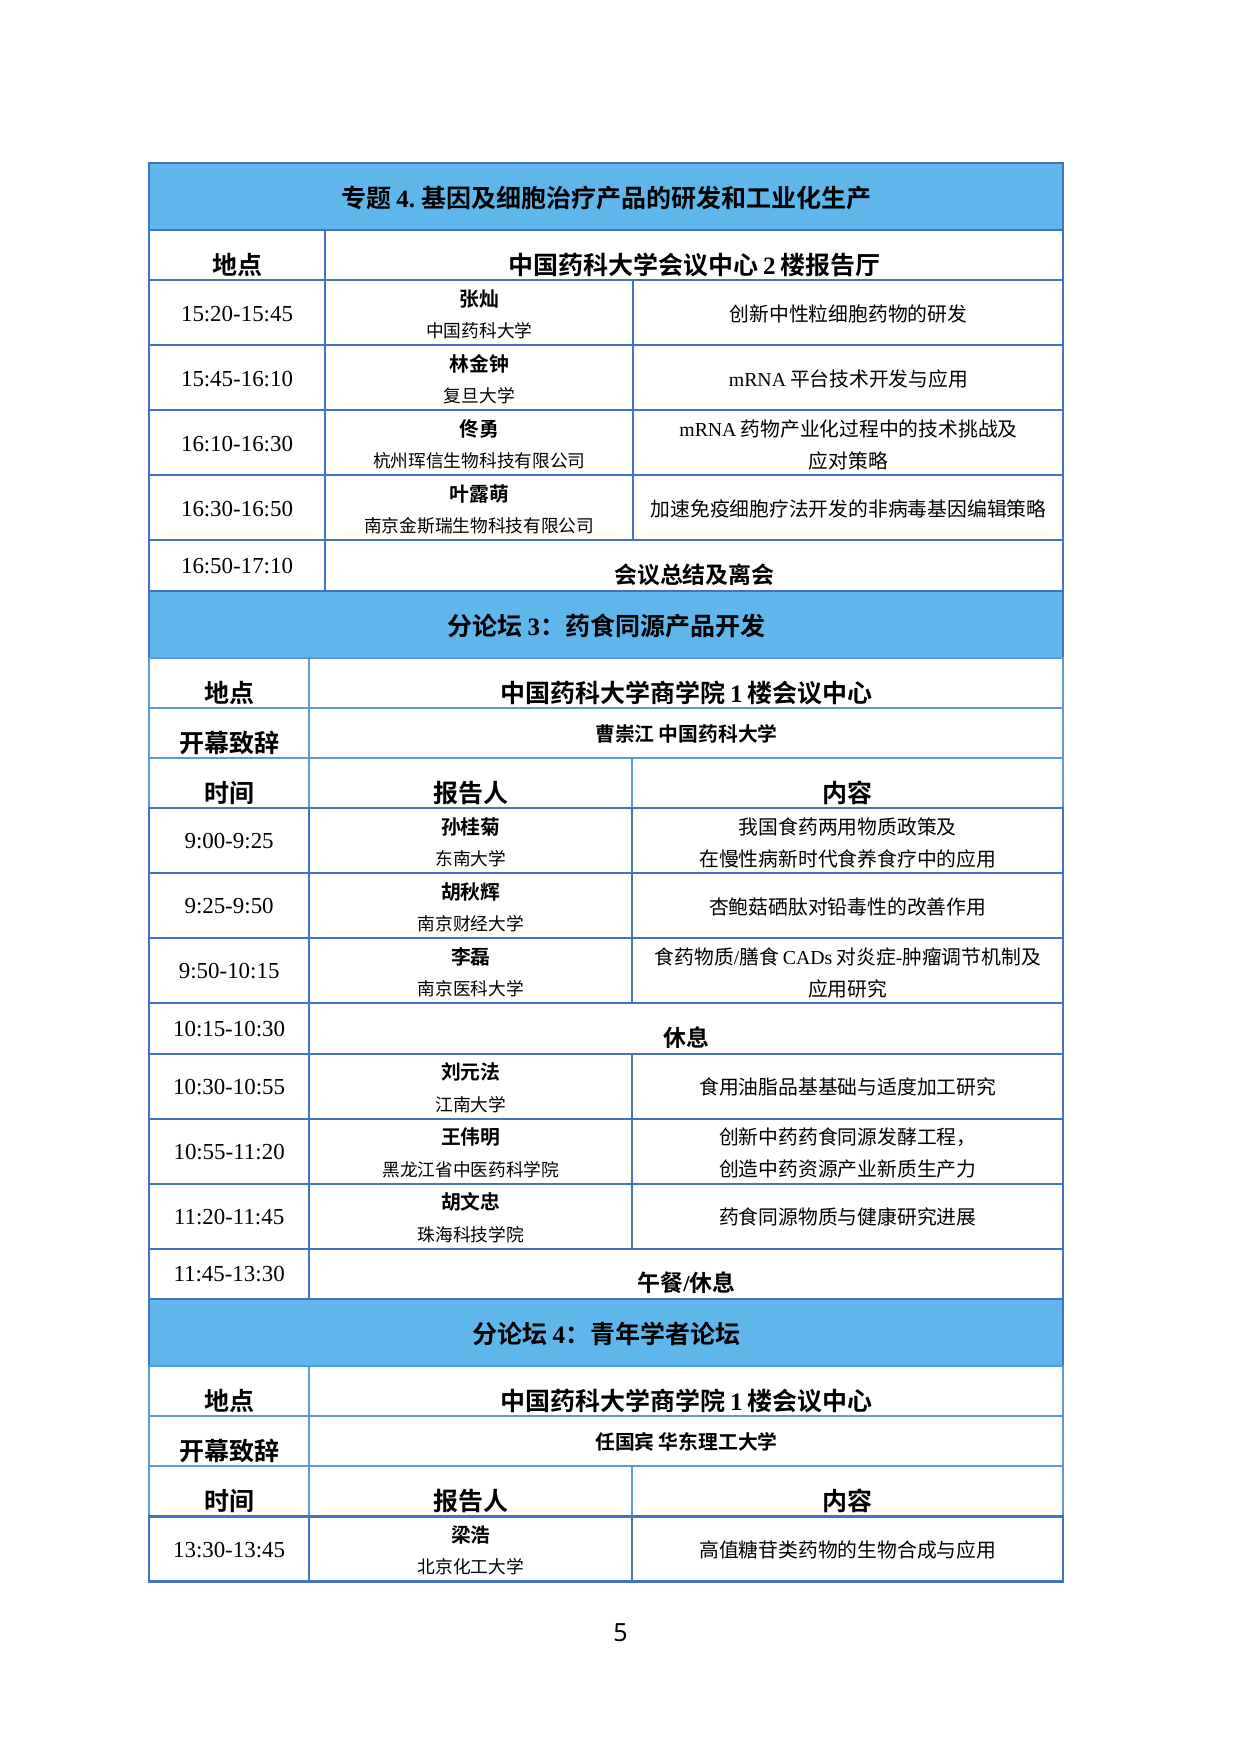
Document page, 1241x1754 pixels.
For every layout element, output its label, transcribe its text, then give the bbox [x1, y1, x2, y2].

table_cell 15:45-16:10 [150, 346, 324, 409]
table_cell 梁浩 北京化工大学 [310, 1518, 631, 1580]
table_cell 加速免疫细胞疗法开发的非病毒基因编辑策略 [634, 476, 1062, 539]
table_cell mRNA平台技术开发与应用 [634, 346, 1062, 409]
table_cell 胡文忠 珠海科技学院 [310, 1185, 631, 1247]
table_cell 15:20-15:45 [150, 281, 324, 344]
table_cell 高值糖苷类药物的生物合成与应用 [633, 1518, 1062, 1580]
table_cell 报告人 [310, 759, 631, 807]
table_cell 刘元法 江南大学 [310, 1055, 631, 1117]
table_cell 报告人 [310, 1467, 631, 1515]
table_cell 中国药科大学商学院1楼会议中心 [310, 1367, 1062, 1415]
table_cell 休息 [310, 1004, 1062, 1052]
table_cell 11:45-13:30 [150, 1250, 308, 1298]
table_cell 11:20-11:45 [150, 1185, 308, 1247]
table_cell 10:55-11:20 [150, 1120, 308, 1182]
table_cell 9:25-9:50 [150, 874, 308, 937]
table_cell 内容 [633, 759, 1062, 807]
table_cell 林金钟 复旦大学 [326, 346, 632, 409]
table_cell 中国药科大学会议中心2楼报告厅 [326, 231, 1062, 279]
table_cell 叶露萌 南京金斯瑞生物科技有限公司 [326, 476, 632, 539]
table_cell 开幕致辞 [150, 709, 308, 757]
table_cell 9:00-9:25 [150, 809, 308, 872]
table_cell 任国宾 华东理工大学 [310, 1417, 1062, 1465]
table_cell 我国食药两用物质政策及 在慢性病新时代食养食疗中的应用 [633, 809, 1062, 872]
table_cell 时间 [150, 759, 308, 807]
table_cell 16:50-17:10 [150, 541, 324, 589]
table_cell 9:50-10:15 [150, 939, 308, 1002]
table_cell 创新中性粒细胞药物的研发 [634, 281, 1062, 344]
table_cell 午餐/休息 [310, 1250, 1062, 1298]
table_cell 会议总结及离会 [326, 541, 1062, 589]
table_cell 胡秋辉 南京财经大学 [310, 874, 631, 937]
table_cell 分论坛3：药食同源产品开发 [150, 592, 1062, 657]
table_cell 10:15-10:30 [150, 1004, 308, 1052]
table_cell 杏鲍菇硒肽对铅毒性的改善作用 [633, 874, 1062, 937]
table_cell 食药物质/膳食CADs对炎症-肿瘤调节机制及 应用研究 [633, 939, 1062, 1002]
table_cell 药食同源物质与健康研究进展 [633, 1185, 1062, 1247]
table_cell 食用油脂品基基础与适度加工研究 [633, 1055, 1062, 1117]
table_cell 佟勇 杭州珲信生物科技有限公司 [326, 411, 632, 474]
table_cell 开幕致辞 [150, 1417, 308, 1465]
table_cell 地点 [150, 659, 308, 707]
table_cell 时间 [150, 1467, 308, 1515]
table_cell 王伟明 黑龙江省中医药科学院 [310, 1120, 631, 1182]
table_cell 曹崇江 中国药科大学 [310, 709, 1062, 757]
table_cell 16:10-16:30 [150, 411, 324, 474]
table_cell 16:30-16:50 [150, 476, 324, 539]
table_cell mRNA药物产业化过程中的技术挑战及 应对策略 [634, 411, 1062, 474]
table_cell 13:30-13:45 [150, 1518, 308, 1580]
table_cell 10:30-10:55 [150, 1055, 308, 1117]
table_cell 地点 [150, 1367, 308, 1415]
table_cell 创新中药药食同源发酵工程， 创造中药资源产业新质生产力 [633, 1120, 1062, 1182]
table_cell 张灿 中国药科大学 [326, 281, 632, 344]
table_cell 分论坛4：青年学者论坛 [150, 1300, 1062, 1365]
table_cell 地点 [150, 231, 324, 279]
table_cell 中国药科大学商学院1楼会议中心 [310, 659, 1062, 707]
table_cell 内容 [633, 1467, 1062, 1515]
table_cell 专题4. 基因及细胞治疗产品的研发和工业化生产 [150, 164, 1062, 229]
table_cell 李磊 南京医科大学 [310, 939, 631, 1002]
table_cell 孙桂菊 东南大学 [310, 809, 631, 872]
